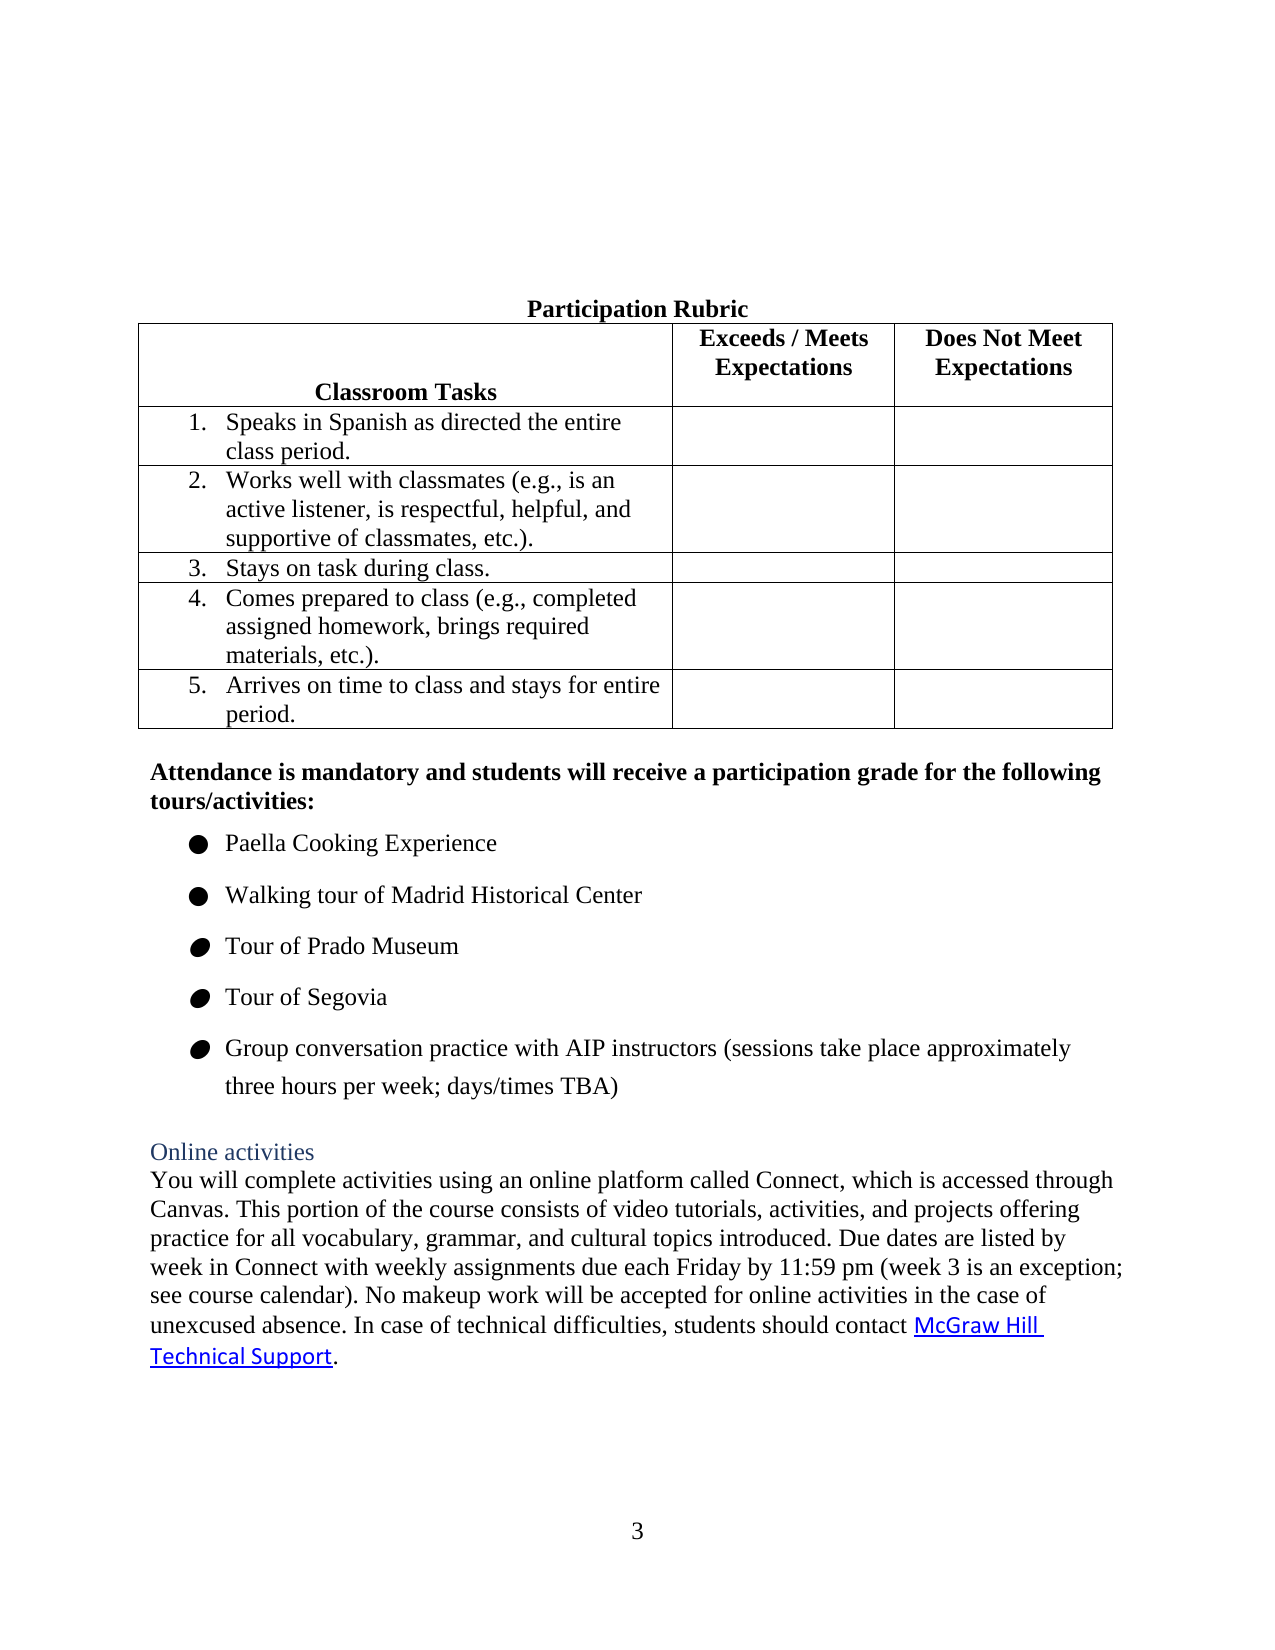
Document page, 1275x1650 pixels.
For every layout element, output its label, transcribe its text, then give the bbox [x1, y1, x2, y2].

text Attendance is mandatory and students will receive a participation grade for the following tours/activities: [150, 757, 1125, 815]
text Online activities [150, 1137, 1125, 1166]
list Tour of Segovia [187, 968, 1125, 1020]
table_cell Works well with classmates (e.g., is an active listener, is respectful, helpful, and supportive of classmates, etc.). [139, 466, 672, 552]
table_header Exceeds / Meets Expectations [673, 324, 894, 406]
table_cell [895, 670, 1112, 727]
list Group conversation practice with AIP instructors (sessions take place approximately three hours per week; days/times TBA) [187, 1020, 1125, 1100]
table_cell [673, 466, 894, 552]
list Walking tour of Madrid Historical Center [187, 866, 1125, 917]
table_cell Arrives on time to class and stays for entire period. [139, 670, 672, 727]
table_cell [895, 553, 1112, 582]
table_cell Stays on task during class. [139, 553, 672, 582]
table_cell [673, 407, 894, 464]
text You will complete activities using an online platform called Connect, which is accessed through Canvas. This portion of the course consists of video tutorials, activities, and projects offering practice for all vocabulary, grammar, and cultural topics introduced. Due dates are listed by week in Connect with weekly assignments due each Friday by 11:59 pm (week 3 is an exception; see course calendar). No makeup work will be accepted for online activities in the case of unexcused absence. In case of technical difficulties, students should contact McGraw Hill Technical Support. [150, 1166, 1125, 1370]
list Tour of Prado Museum [187, 917, 1125, 968]
table_cell [673, 553, 894, 582]
table_header Does Not Meet Expectations [895, 324, 1112, 406]
text Participation Rubric [150, 294, 1125, 322]
table_cell Speaks in Spanish as directed the entire class period. [139, 407, 672, 464]
table_cell Comes prepared to class (e.g., completed assigned homework, brings required materials, etc.). [139, 583, 672, 669]
list Paella Cooking Experience [187, 815, 1125, 866]
table_cell [673, 583, 894, 669]
table_cell [673, 670, 894, 727]
table_cell [895, 583, 1112, 669]
table_cell [895, 407, 1112, 464]
table_header Classroom Tasks [139, 324, 672, 406]
table_cell [895, 466, 1112, 552]
